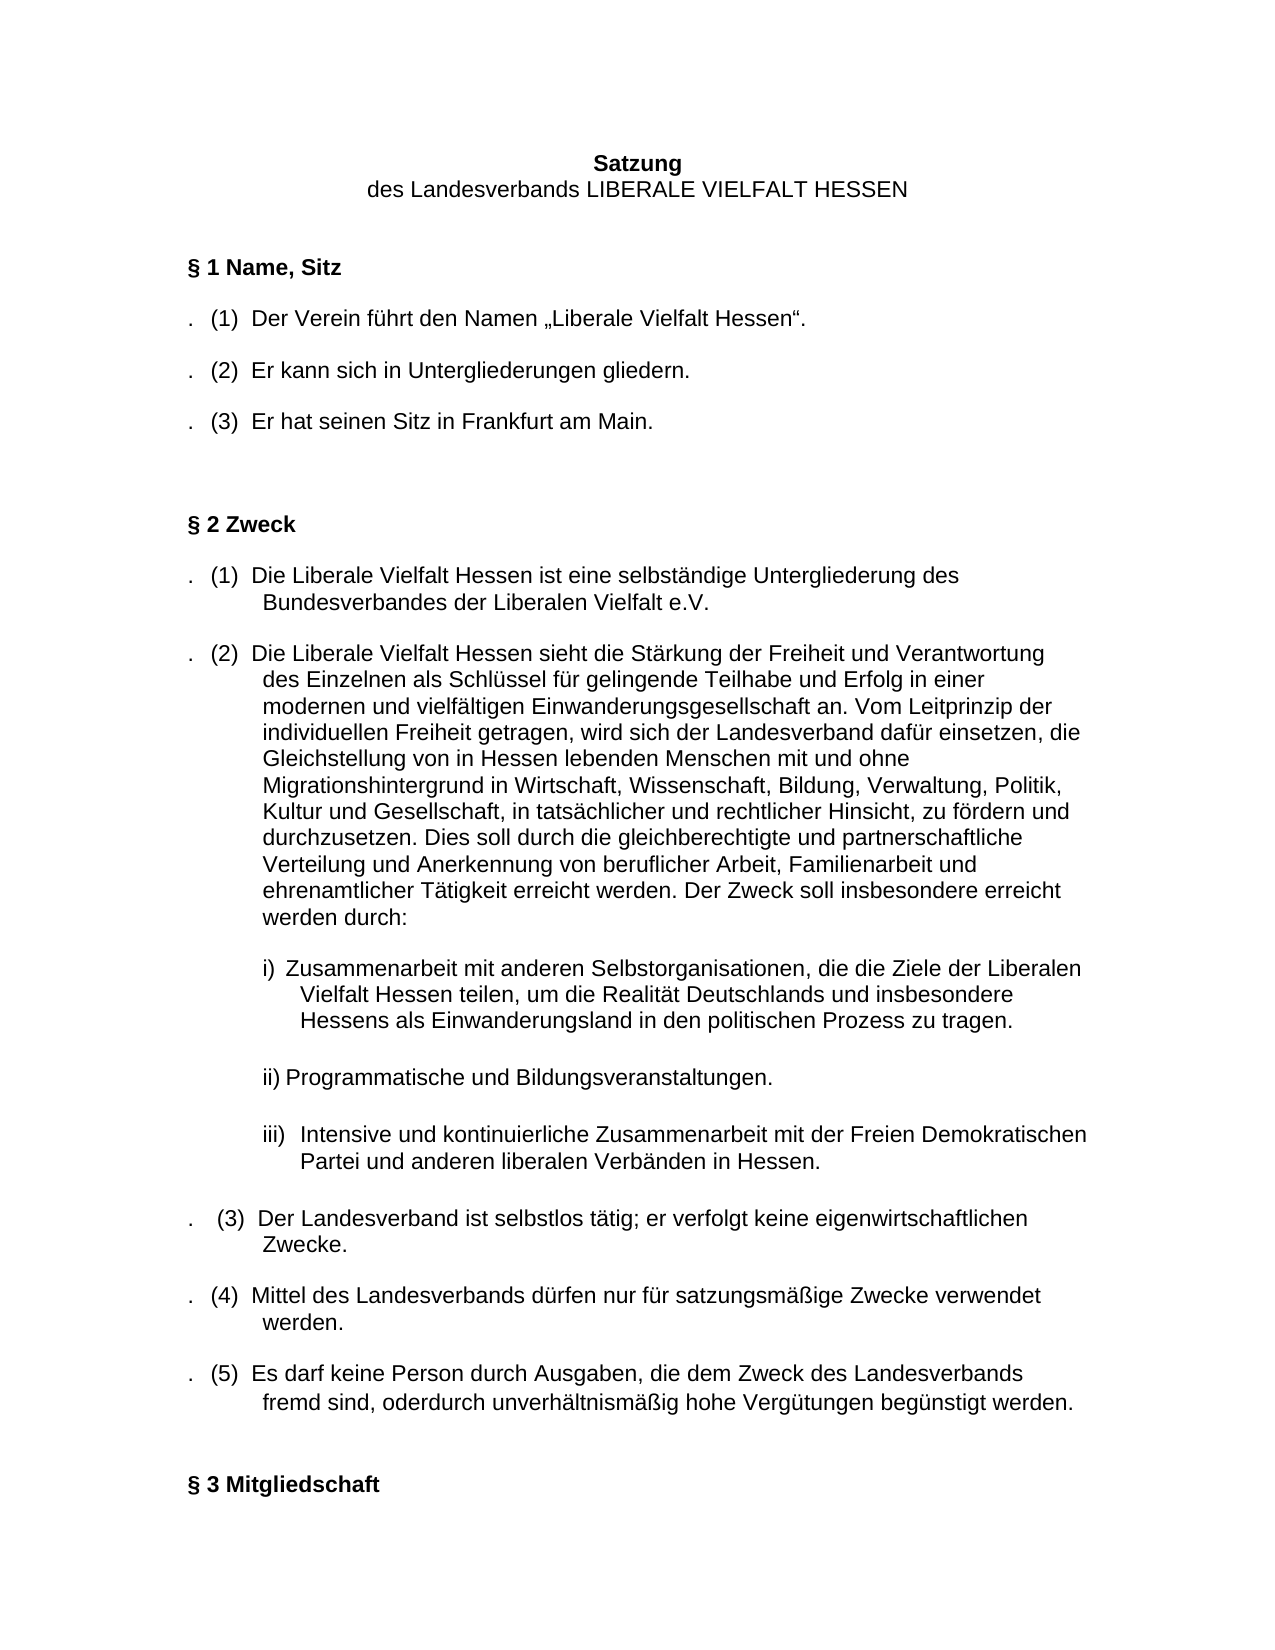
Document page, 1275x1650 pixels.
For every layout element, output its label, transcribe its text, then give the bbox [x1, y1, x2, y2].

list (2) Er kann sich in Untergliederungen gliedern. [187, 357, 1087, 383]
list (1) Die Liberale Vielfalt Hessen ist eine selbständige Untergliederung des Bundesverbandes der Liberalen Vielfalt e.V. [187, 562, 1087, 615]
text Satzung des Landesverbands LIBERALE VIELFALT HESSEN [187, 150, 1087, 203]
list (3) Er hat seinen Sitz in Frankfurt am Main. [187, 408, 1087, 434]
list (4) Mittel des Landesverbands dürfen nur für satzungsmäßige Zwecke verwendet werden. [187, 1282, 1087, 1335]
list Zusammenarbeit mit anderen Selbstorganisationen, die die Ziele der Liberalen Vielfalt Hessen teilen, um die Realität Deutschlands und insbesondere Hessens als Einwanderungsland in den politischen Prozess zu tragen. [262, 955, 1087, 1034]
list (5) Es darf keine Person durch Ausgaben, die dem Zweck des Landesverbands fremd sind, oder durch unverhältnismäßig hohe Vergütungen begünstigt werden. [187, 1360, 1087, 1446]
text § 3 Mitgliedschaft [187, 1471, 1087, 1498]
list (3) Der Landesverband ist selbstlos tätig; er verfolgt keine eigenwirtschaftlichen Zwecke. [187, 1204, 1087, 1257]
list Programmatische und Bildungsveranstaltungen. [262, 1064, 1087, 1091]
text § 2 Zweck [187, 511, 1087, 537]
list (1) Der Verein führt den Namen „Liberale Vielfalt Hessen“. [187, 305, 1087, 332]
list (2) Die Liberale Vielfalt Hessen sieht die Stärkung der Freiheit und Verantwortung des Einzelnen als Schlüssel für gelingende Teilhabe und Erfolg in einer modernen und vielfältigen Einwanderungsgesellschaft an. Vom Leitprinzip der individuellen Freiheit getragen, wird sich der Landesverband dafür einsetzen, die Gleichstellung von in Hessen lebenden Menschen mit und ohne Migrationshintergrund in Wirtschaft, Wissenschaft, Bildung, Verwaltung, Politik, Kultur und Gesellschaft, in tatsächlicher und rechtlicher Hinsicht, zu fördern und durchzusetzen. Dies soll durch die gleichberechtigte und partnerschaftliche Verteilung und Anerkennung von beruflicher Arbeit, Familienarbeit und ehrenamtlicher Tätigkeit erreicht werden. Der Zweck soll insbesondere erreicht werden durch: [187, 640, 1087, 930]
text § 1 Name, Sitz [187, 254, 1087, 280]
list Intensive und kontinuierliche Zusammenarbeit mit der Freien Demokratischen Partei und anderen liberalen Verbänden in Hessen. [262, 1121, 1087, 1174]
